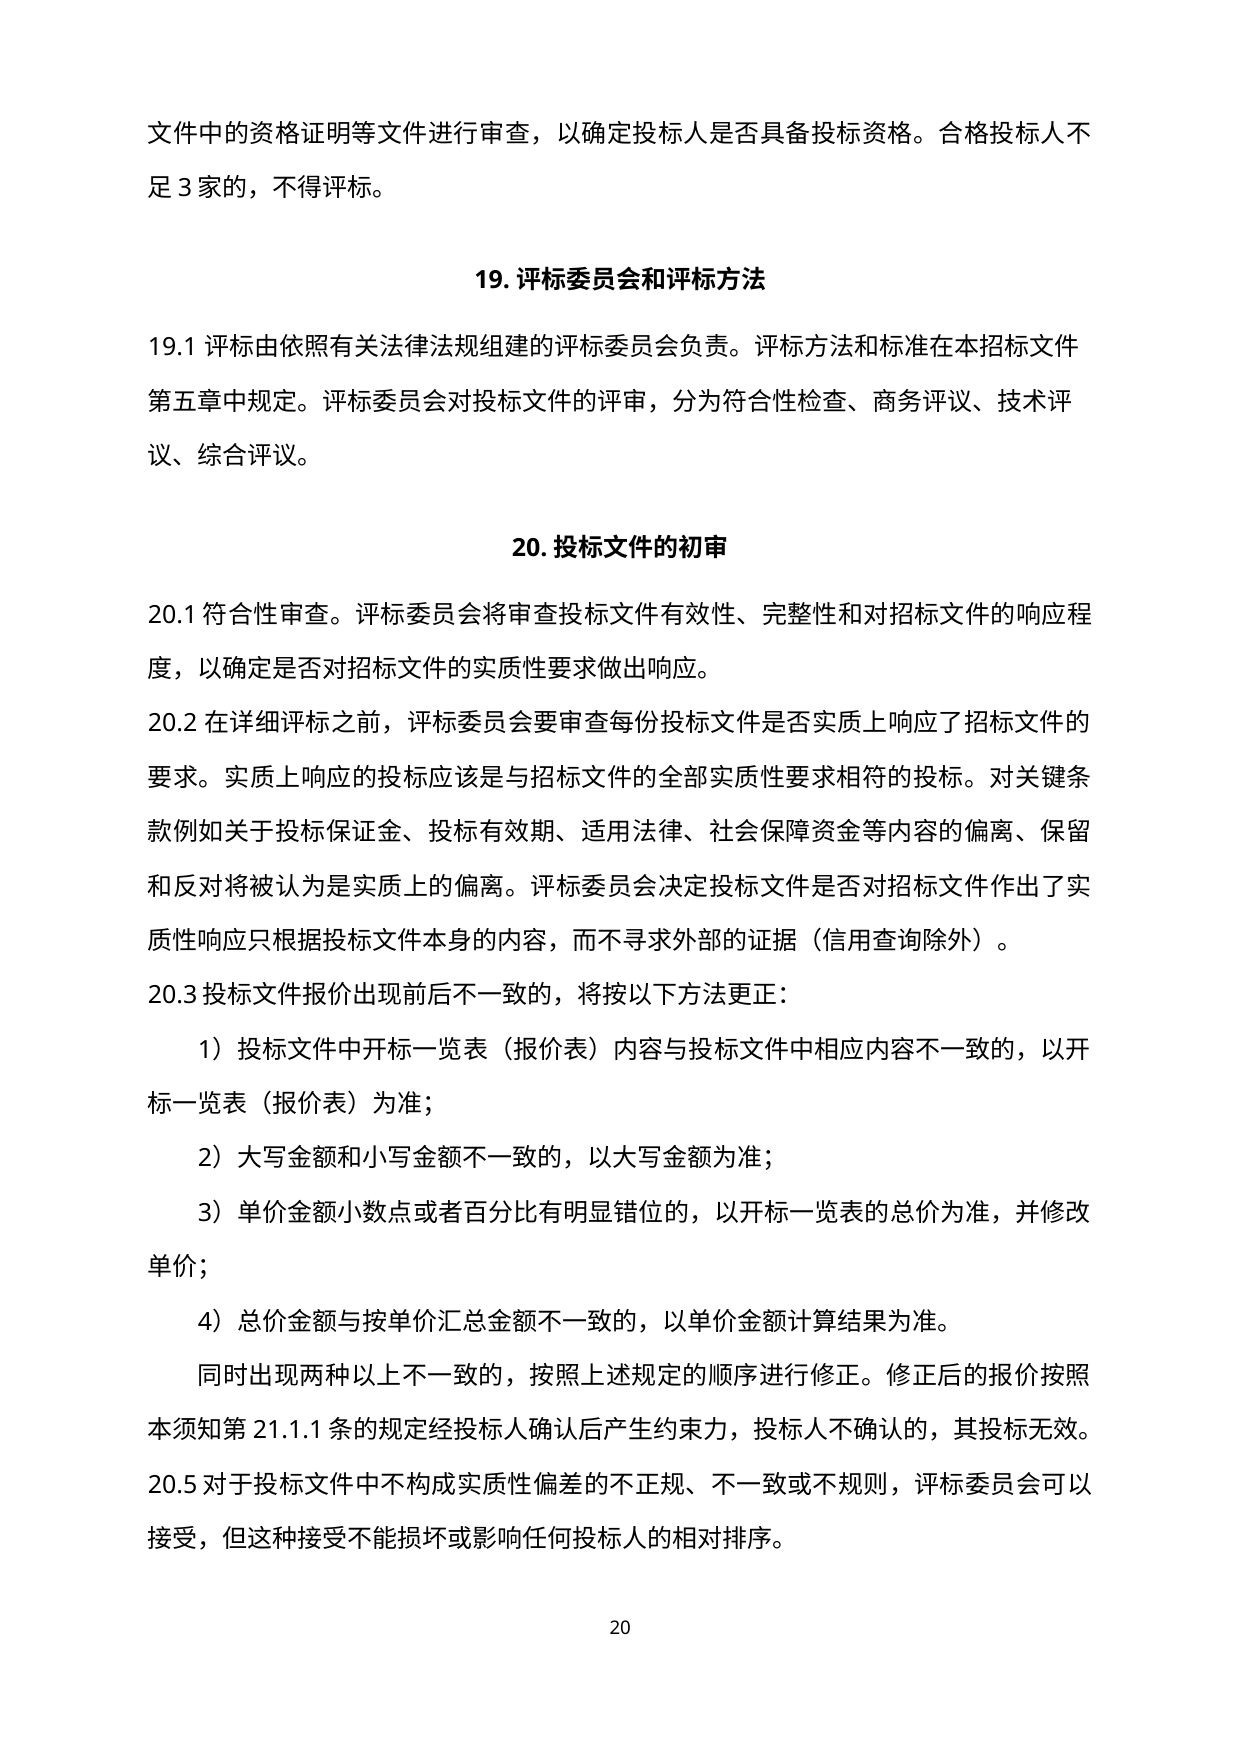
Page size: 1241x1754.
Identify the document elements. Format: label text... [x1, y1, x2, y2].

text 2）大写金额和小写金额不一致的，以大写金额为准； [148, 1138, 1092, 1174]
text 4）总价金额与按单价汇总金额不一致的，以单价金额计算结果为准。 [148, 1301, 1092, 1337]
text 3）单价金额小数点或者百分比有明显错位的，以开标一览表的总价为准，并修改单价； [148, 1192, 1092, 1283]
subtitle 19. 评标委员会和评标方法 [148, 260, 1092, 296]
text 同时出现两种以上不一致的，按照上述规定的顺序进行修正。修正后的报价按照本须知第21.1.1条的规定经投标人确认后产生约束力，投标人不确认的，其投标无效。 [148, 1355, 1092, 1446]
subtitle 20. 投标文件的初审 [148, 527, 1092, 563]
text 20.3投标文件报价出现前后不一致的，将按以下方法更正： [148, 975, 1092, 1011]
text 19.1 评标由依照有关法律法规组建的评标委员会负责。评标方法和标准在本招标文件第五章中规定。评标委员会对投标文件的评审，分为符合性检查、商务评议、技术评议、综合评议。 [148, 327, 1092, 472]
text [148, 113, 1092, 204]
text 20.1符合性审查。评标委员会将审查投标文件有效性、完整性和对招标文件的响应程度，以确定是否对招标文件的实质性要求做出响应。 [148, 594, 1092, 685]
text 20.2 在详细评标之前，评标委员会要审查每份投标文件是否实质上响应了招标文件的要求。实质上响应的投标应该是与招标文件的全部实质性要求相符的投标。对关键条款例如关于投标保证金、投标有效期、适用法律、社会保障资金等内容的偏离、保留和反对将被认为是实质上的偏离。评标委员会决定投标文件是否对招标文件作出了实质性响应只根据投标文件本身的内容，而不寻求外部的证据（信用查询除外）。 [148, 703, 1092, 957]
text 20.5对于投标文件中不构成实质性偏差的不正规、不一致或不规则，评标委员会可以接受，但这种接受不能损坏或影响任何投标人的相对排序。 [148, 1464, 1092, 1555]
text 1）投标文件中开标一览表（报价表）内容与投标文件中相应内容不一致的，以开标一览表（报价表）为准； [148, 1029, 1092, 1120]
